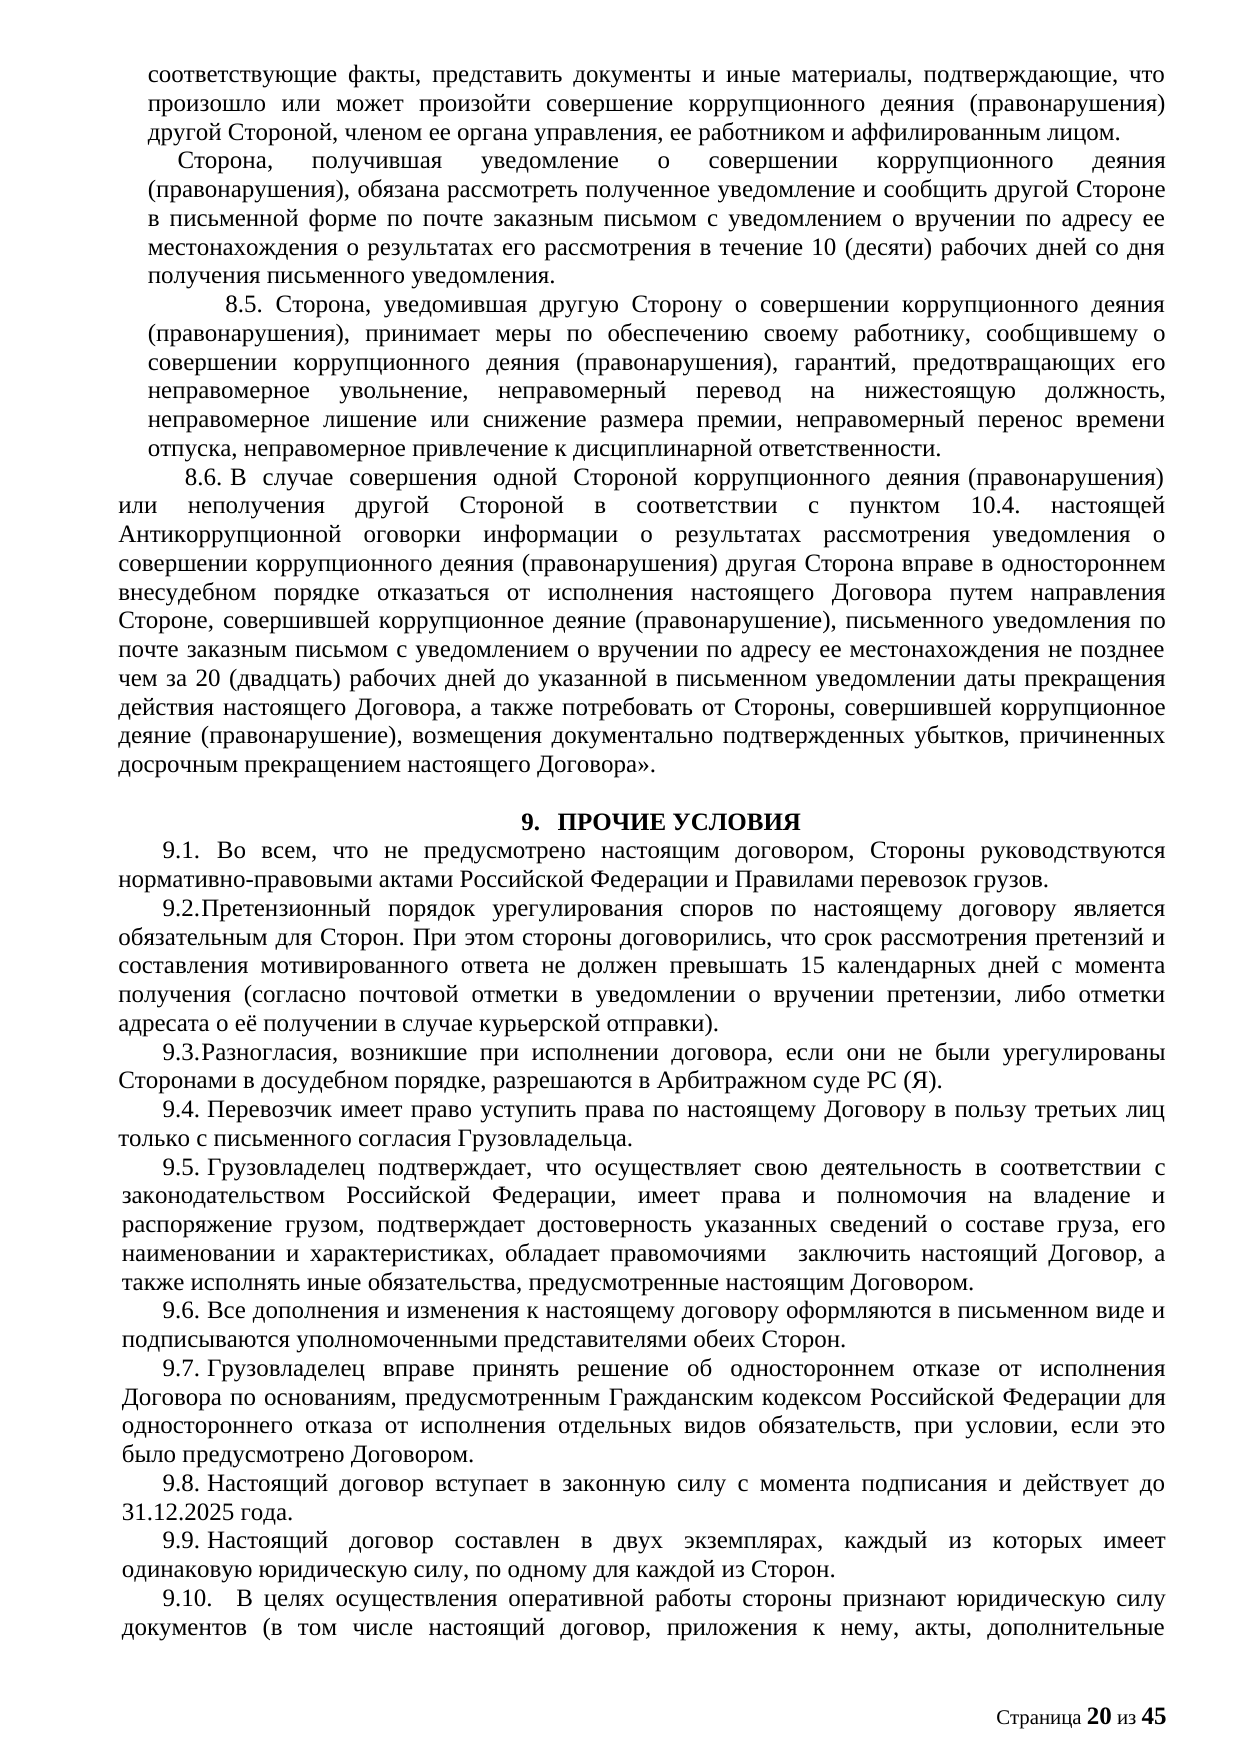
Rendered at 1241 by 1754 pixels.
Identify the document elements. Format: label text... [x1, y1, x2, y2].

list Разногласия, возникшие при исполнении договора, если они не были урегулированы Сторонами в досудебном порядке, разрешаются в Арбитражном суде РС (Я). [118, 1037, 1166, 1094]
list Претензионный порядок урегулирования споров по настоящему договору является обязательным для Сторон. При этом стороны договорились, что срок рассмотрения претензий и составления мотивированного ответа не должен превышать 15 календарных дней с момента получения (согласно почтовой отметки в уведомлении о вручении претензии, либо отметки адресата о её получении в случае курьерской отправки). [118, 893, 1166, 1037]
list Во всем, что не предусмотрено настоящим договором, Стороны руководствуются нормативно-правовыми актами Российской Федерации и Правилами перевозок грузов. [118, 835, 1166, 893]
list ПРОЧИЕ УСЛОВИЯ [156, 807, 1166, 835]
list Все дополнения и изменения к настоящему договору оформляются в письменном виде и подписываются уполномоченными представителями обеих Сторон. [122, 1295, 1166, 1353]
list Грузовладелец вправе принять решение об одностороннем отказе от исполнения Договора по основаниям, предусмотренным Гражданским кодексом Российской Федерации для одностороннего отказа от исполнения отдельных видов обязательств, при условии, если это было предусмотрено Договором. [122, 1353, 1166, 1468]
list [122, 1583, 1166, 1640]
list Настоящий договор составлен в двух экземплярах, каждый из которых имеет одинаковую юридическую силу, по одному для каждой из Сторон. [122, 1525, 1166, 1583]
text Сторона, получившая уведомление о совершении коррупционного деяния (правонарушения), обязана рассмотреть полученное уведомление и сообщить другой Стороне в письменной форме по почте заказным письмом с уведомлением о вручении по адресу ее местонахождения о результатах его рассмотрения в течение 10 (десяти) рабочих дней со дня получения письменного уведомления. [148, 145, 1166, 289]
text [118, 59, 1166, 145]
list Грузовладелец подтверждает, что осуществляет свою деятельность в соответствии с законодательством Российской Федерации, имеет права и полномочия на владение и распоряжение грузом, подтверждает достоверность указанных сведений о составе груза, его наименовании и характеристиках, обладает правомочиями заключить настоящий Договор, а также исполнять иные обязательства, предусмотренные настоящим Договором. [122, 1152, 1166, 1295]
list Перевозчик имеет право уступить права по настоящему Договору в пользу третьих лиц только с письменного согласия Грузовладельца. [118, 1094, 1166, 1152]
text 8.6. В случае совершения одной Стороной коррупционного деяния (правонарушения) или неполучения другой Стороной в соответствии с пунктом 10.4. настоящей Антикоррупционной оговорки информации о результатах рассмотрения уведомления о совершении коррупционного деяния (правонарушения) другая Сторона вправе в одностороннем внесудебном порядке отказаться от исполнения настоящего Договора путем направления Стороне, совершившей коррупционное деяние (правонарушение), письменного уведомления по почте заказным письмом с уведомлением о вручении по адресу ее местонахождения не позднее чем за 20 (двадцать) рабочих дней до указанной в письменном уведомлении даты прекращения действия настоящего Договора, а также потребовать от Стороны, совершившей коррупционное деяние (правонарушение), возмещения документально подтвержденных убытков, причиненных досрочным прекращением настоящего Договора». [88, 462, 1166, 778]
text 8.5. Сторона, уведомившая другую Сторону о совершении коррупционного деяния (правонарушения), принимает меры по обеспечению своему работнику, сообщившему о совершении коррупционного деяния (правонарушения), гарантий, предотвращающих его неправомерное увольнение, неправомерный перевод на нижестоящую должность, неправомерное лишение или снижение размера премии, неправомерный перенос времени отпуска, неправомерное привлечение к дисциплинарной ответственности. [148, 289, 1166, 462]
list Настоящий договор вступает в законную силу с момента подписания и действует до 31.12.2025 года. [122, 1468, 1166, 1525]
